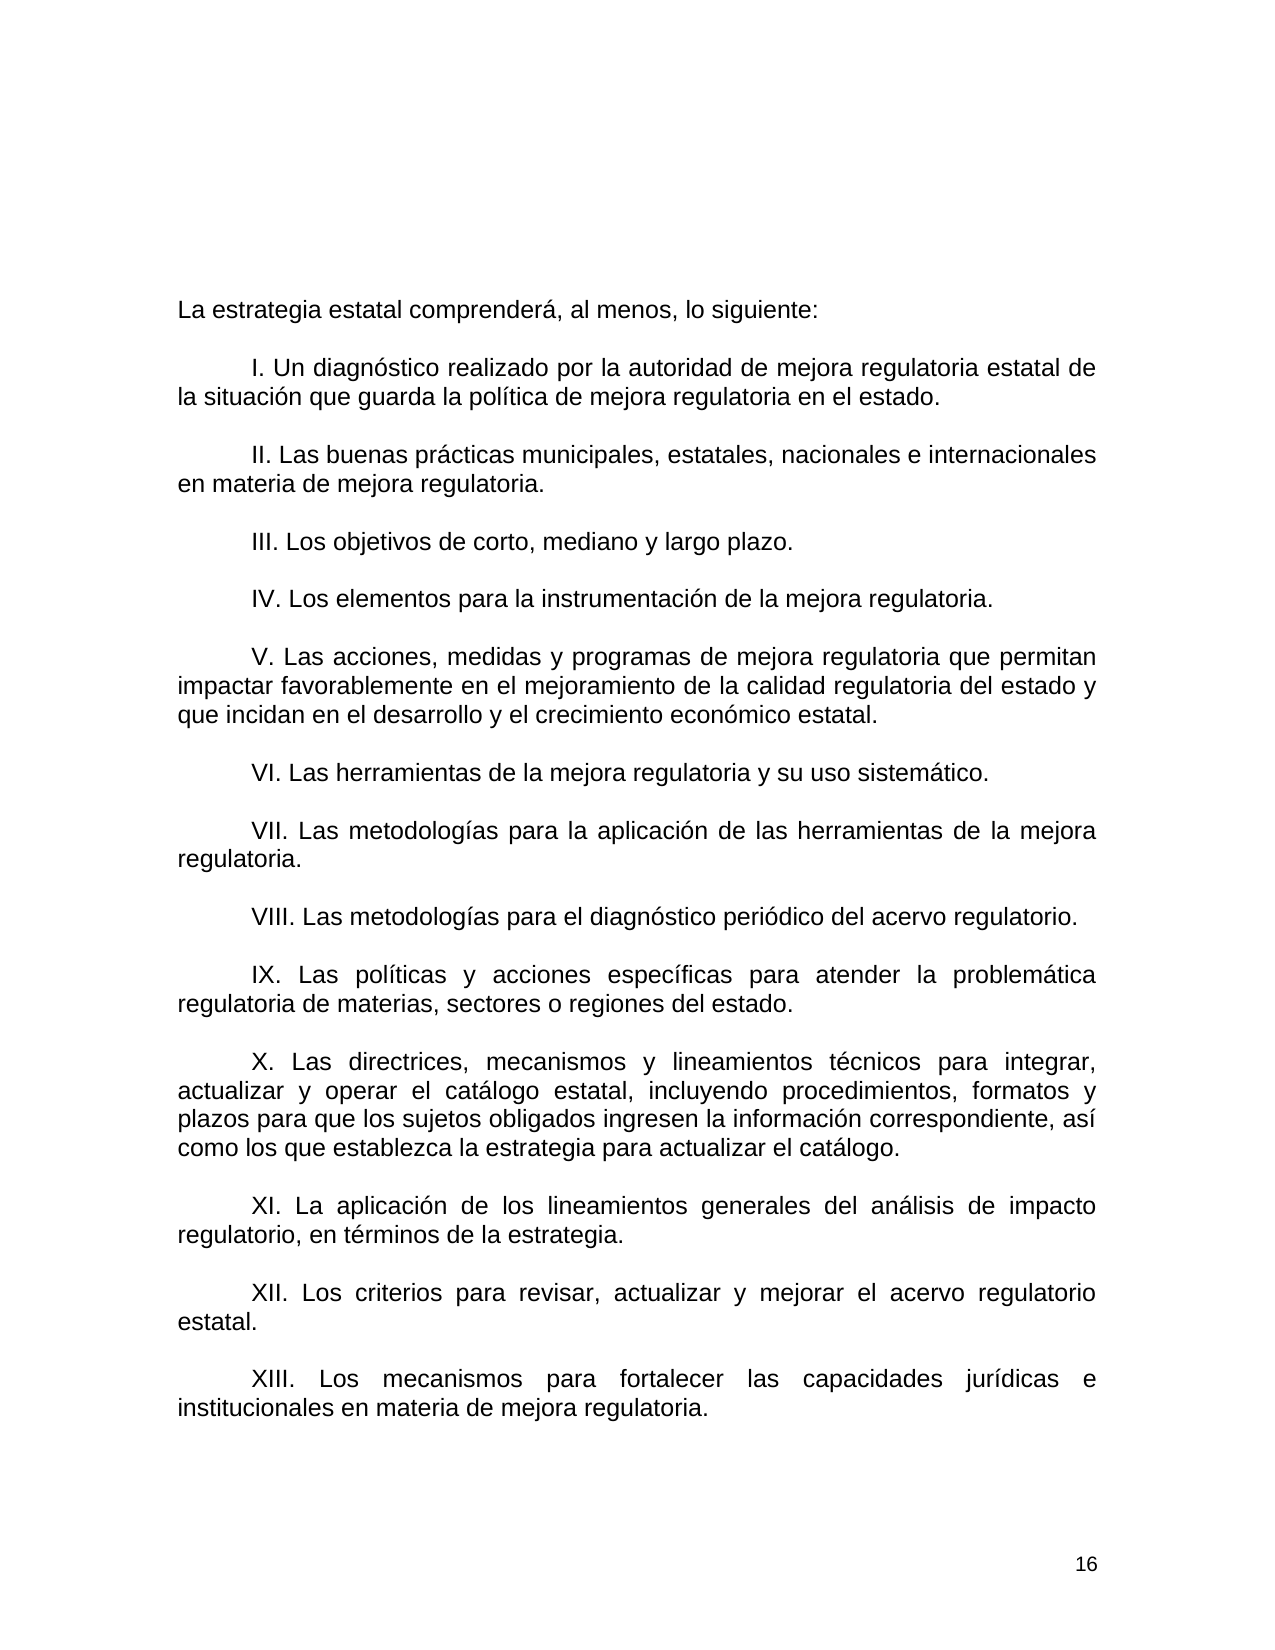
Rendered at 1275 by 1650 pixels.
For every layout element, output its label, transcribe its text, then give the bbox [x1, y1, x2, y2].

text VII. Las metodologías para la aplicación de las herramientas de la mejora regulatoria. [177, 816, 1098, 873]
text IV. Los elementos para la instrumentación de la mejora regulatoria. [177, 584, 1098, 613]
text III. Los objetivos de corto, mediano y largo plazo. [177, 527, 1098, 555]
text VI. Las herramientas de la mejora regulatoria y su uso sistemático. [177, 758, 1098, 787]
text VIII. Las metodologías para el diagnóstico periódico del acervo regulatorio. [177, 902, 1098, 931]
text XIII. Los mecanismos para fortalecer las capacidades jurídicas e institucionales en materia de mejora regulatoria. [177, 1364, 1098, 1422]
text XII. Los criterios para revisar, actualizar y mejorar el acervo regulatorio estatal. [177, 1278, 1098, 1335]
text V. Las acciones, medidas y programas de mejora regulatoria que permitan impactar favorablemente en el mejoramiento de la calidad regulatoria del estado y que incidan en el desarrollo y el crecimiento económico estatal. [177, 642, 1098, 729]
text I. Un diagnóstico realizado por la autoridad de mejora regulatoria estatal de la situación que guarda la política de mejora regulatoria en el estado. [177, 353, 1098, 411]
text IX. Las políticas y acciones específicas para atender la problemática regulatoria de materias, sectores o regiones del estado. [177, 960, 1098, 1018]
text XI. La aplicación de los lineamientos generales del análisis de impacto regulatorio, en términos de la estrategia. [177, 1191, 1098, 1249]
text X. Las directrices, mecanismos y lineamientos técnicos para integrar, actualizar y operar el catálogo estatal, incluyendo procedimientos, formatos y plazos para que los sujetos obligados ingresen la información correspondiente, así como los que establezca la estrategia para actualizar el catálogo. [177, 1047, 1098, 1162]
text II. Las buenas prácticas municipales, estatales, nacionales e internacionales en materia de mejora regulatoria. [177, 440, 1098, 497]
text La estrategia estatal comprenderá, al menos, lo siguiente: [177, 295, 1098, 324]
